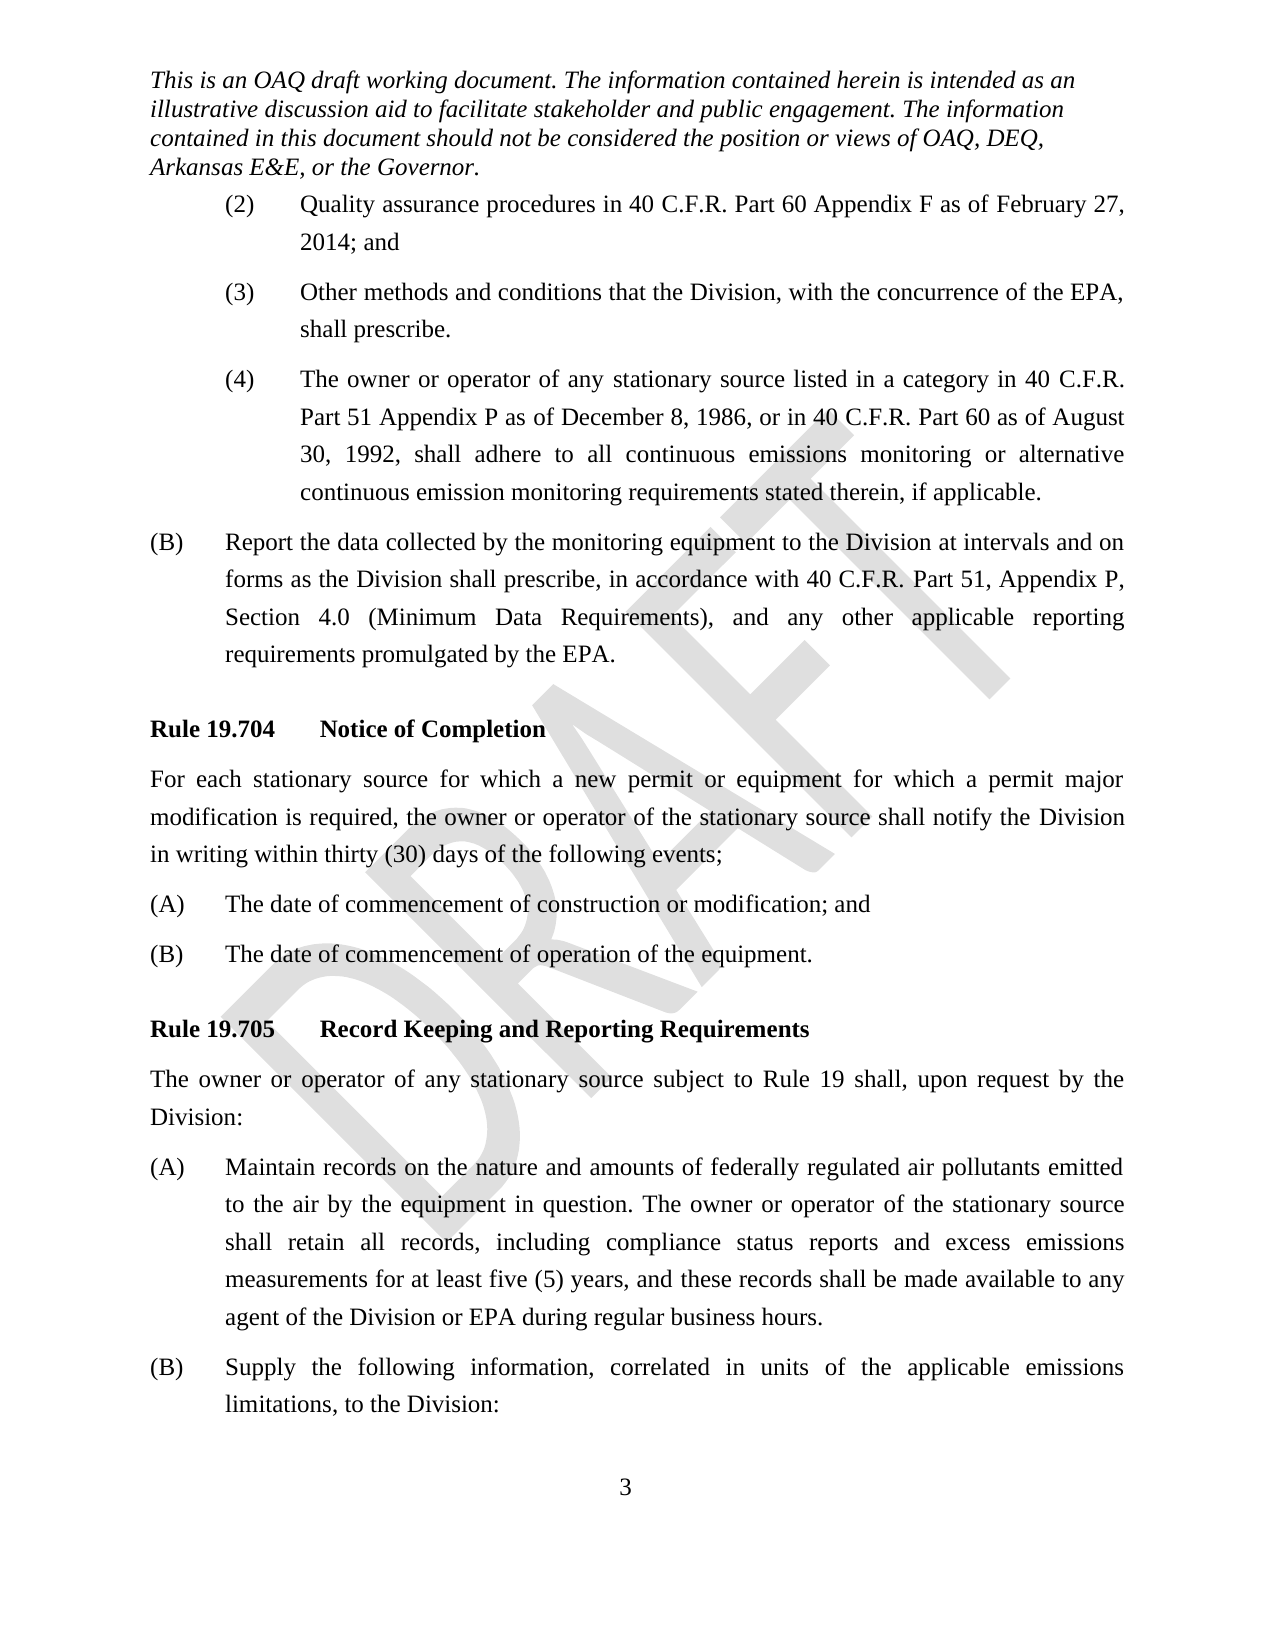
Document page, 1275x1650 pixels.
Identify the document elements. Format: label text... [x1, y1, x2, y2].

text The owner or operator of any stationary source subject to Rule 19 shall, upon request by the Division: [150, 1056, 1125, 1131]
list (A) Maintain records on the nature and amounts of federally regulated air pollutants emitted to the air by the equipment in question. The owner or operator of the stationary source shall retain all records, including compliance status reports and excess emissions measurements for at least five (5) years, and these records shall be made available to any agent of the Division or EPA during regular business hours. [150, 1143, 1125, 1331]
list (A) The date of commencement of construction or modification; and [150, 881, 1125, 918]
text For each stationary source for which a new permit or equipment for which a permit major modification is required, the owner or operator of the stationary source shall notify the Division in writing within thirty (30) days of the following events; [150, 756, 1125, 868]
list (B) The date of commencement of operation of the equipment. [150, 931, 1125, 968]
text Rule 19.705 Record Keeping and Reporting Requirements [150, 1006, 1125, 1043]
list (2) Quality assurance procedures in 40 C.F.R. Part 60 Appendix F as of February 27, 2014; and [225, 181, 1125, 256]
text Rule 19.704 Notice of Completion [150, 706, 1125, 743]
list (4) The owner or operator of any stationary source listed in a category in 40 C.F.R. Part 51 Appendix P as of December 8, 1986, or in 40 C.F.R. Part 60 as of August 30, 1992, shall adhere to all continuous emissions monitoring or alternative continuous emission monitoring requirements stated therein, if applicable. [225, 356, 1125, 506]
list (3) Other methods and conditions that the Division, with the concurrence of the EPA, shall prescribe. [225, 268, 1125, 343]
list (B) Supply the following information, correlated in units of the applicable emissions limitations, to the Division: [150, 1343, 1125, 1418]
list (B) Report the data collected by the monitoring equipment to the Division at intervals and on forms as the Division shall prescribe, in accordance with 40 C.F.R. Part 51, Appendix P, Section 4.0 (Minimum Data Requirements), and any other applicable reporting requirements promulgated by the EPA. [150, 518, 1125, 668]
